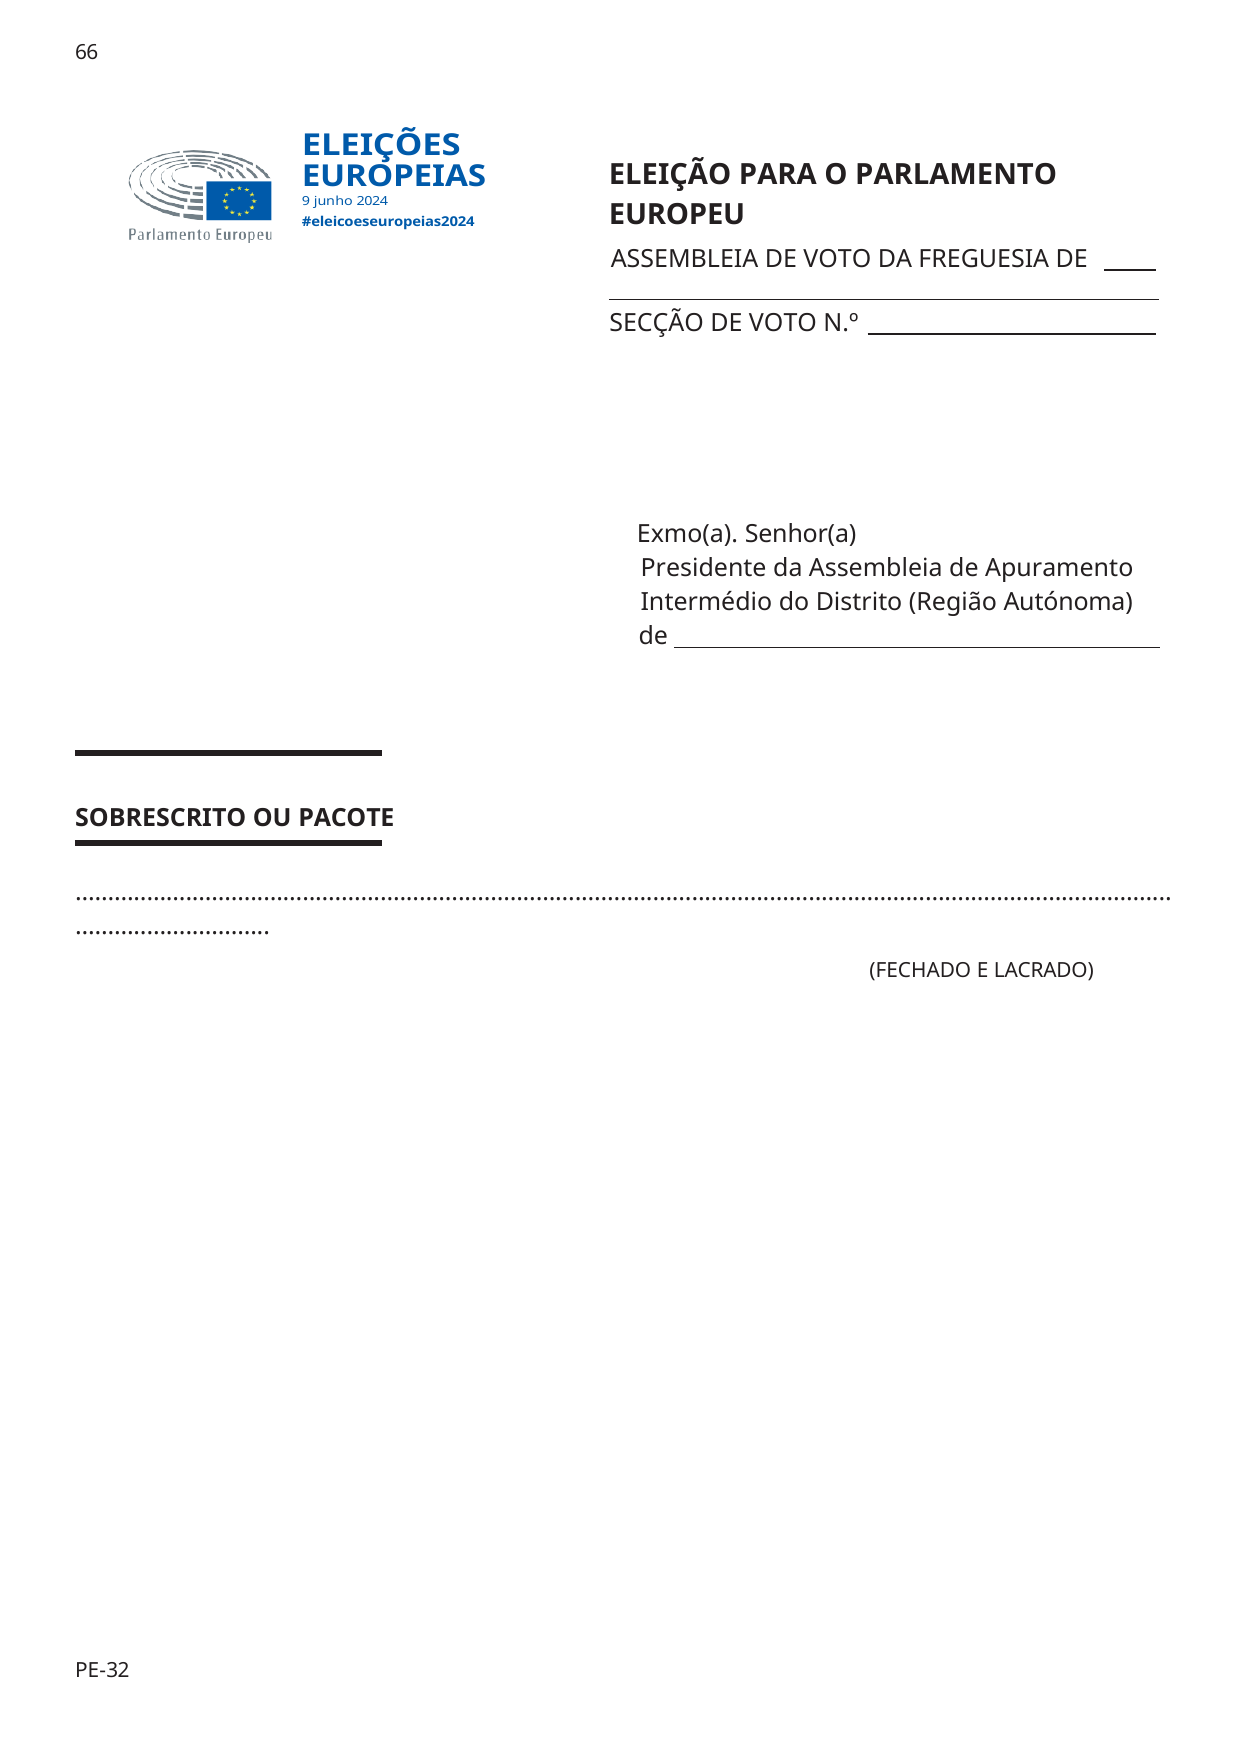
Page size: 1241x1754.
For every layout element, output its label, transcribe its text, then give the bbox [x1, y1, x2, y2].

subtitle ELEIÇÕES EUROPEIAS [302, 129, 487, 195]
subtitle ELEIÇÃO PARA O PARLAMENTO EUROPEU [609, 154, 1178, 233]
text 9 junho 2024 [302, 195, 431, 208]
text (FECHADO E LACRADO) [62, 955, 1094, 983]
text ASSEMBLEIA DE VOTO DA FREGUESIA DE SECÇÃO DE VOTO N.º [609, 240, 1158, 299]
text Exmo(a). Senhor(a) [637, 515, 1178, 549]
text de [638, 618, 1178, 652]
picture [128, 150, 272, 243]
text ....................................................................................................................................................................................................... [75, 874, 1178, 942]
subtitle SOBRESCRITO OU PACOTE [75, 800, 1178, 834]
text Presidente da Assembleia de Apuramento Intermédio do Distrito (Região Autónoma) [640, 549, 1178, 617]
text #eleicoeseuropeias2024 [302, 212, 487, 230]
text ASSEMBLEIA DE VOTO DA FREGUESIA DE SECÇÃO DE VOTO N.º [609, 300, 1158, 338]
